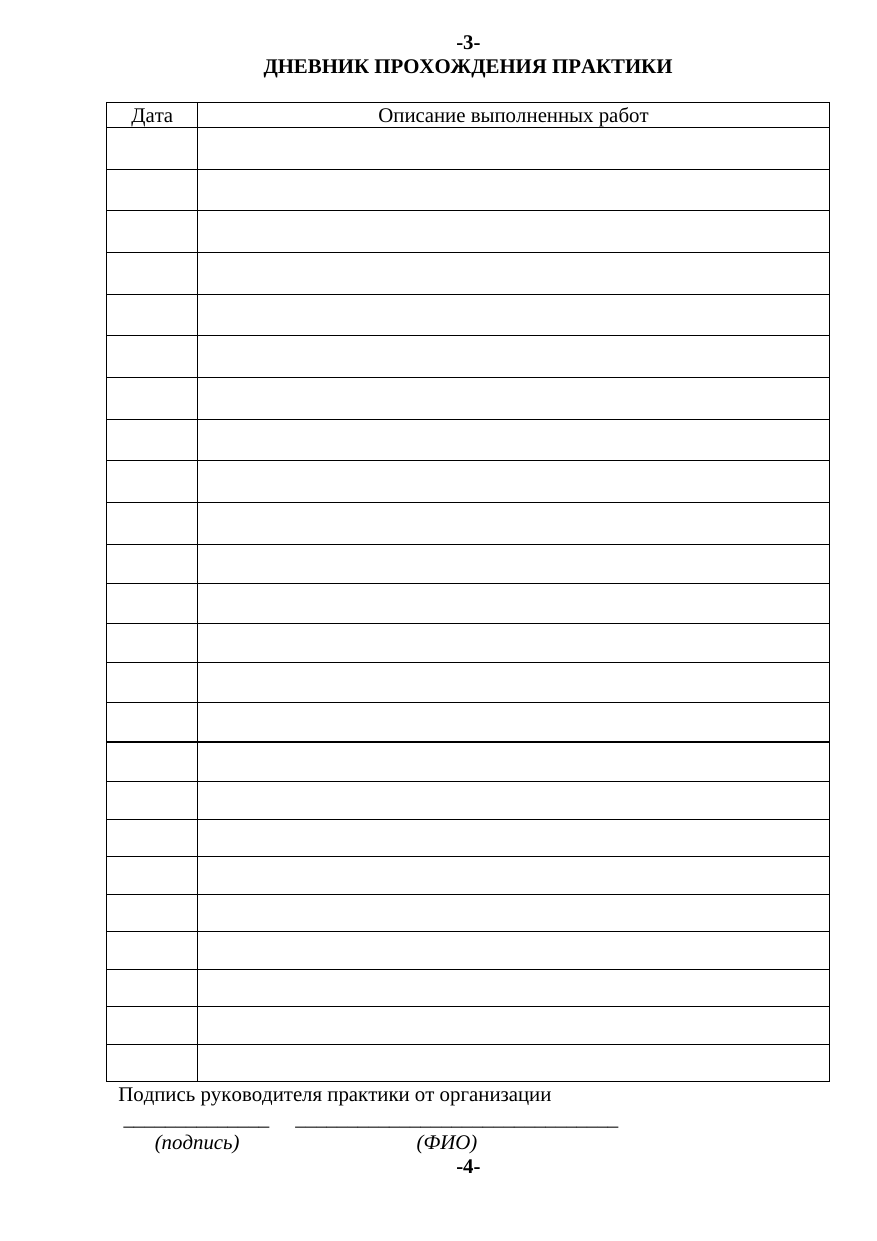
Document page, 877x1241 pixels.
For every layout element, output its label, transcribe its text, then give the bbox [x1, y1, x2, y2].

table_cell [107, 970, 197, 1006]
table_cell [198, 663, 829, 702]
table_cell [198, 895, 829, 931]
table_cell [198, 461, 829, 502]
table_cell [198, 128, 829, 168]
table_cell [107, 336, 197, 377]
table_cell [107, 253, 197, 293]
table_cell [107, 624, 197, 662]
table_cell [107, 503, 197, 543]
table_cell [107, 820, 197, 856]
table_cell [107, 211, 197, 252]
table_cell [198, 420, 829, 460]
table_cell [107, 895, 197, 931]
table_header Описание выполненных работ [198, 103, 829, 127]
table_cell [107, 170, 197, 210]
table_cell [198, 503, 829, 543]
text ДНЕВНИК ПРОХОЖДЕНИЯ ПРАКТИКИ [118, 54, 818, 78]
table_cell [107, 295, 197, 335]
table_header Дата [107, 103, 197, 127]
text (подпись) (ФИО) [118, 1130, 818, 1154]
table_cell [107, 1045, 197, 1081]
table_cell [198, 295, 829, 335]
table_cell [198, 378, 829, 418]
table_cell [107, 703, 197, 741]
table_cell [107, 545, 197, 583]
table_cell [107, 663, 197, 702]
table_cell [198, 545, 829, 583]
text -4- [118, 1154, 818, 1178]
table_cell [198, 1007, 829, 1043]
table_cell [107, 420, 197, 460]
table_cell [107, 378, 197, 418]
table_cell [198, 253, 829, 293]
table_cell [198, 624, 829, 662]
table_cell [198, 820, 829, 856]
table_cell [107, 782, 197, 818]
table_cell [107, 584, 197, 623]
table_cell [198, 584, 829, 623]
table_cell [107, 461, 197, 502]
table_cell [107, 857, 197, 893]
table_cell [107, 743, 197, 781]
table_cell [107, 128, 197, 168]
table_cell [198, 1045, 829, 1081]
table_cell [107, 1007, 197, 1043]
table_cell [198, 970, 829, 1006]
table_cell [198, 703, 829, 741]
table_cell [107, 932, 197, 968]
table_cell [198, 170, 829, 210]
text ______________ _______________________________ [118, 1106, 818, 1130]
table_cell [198, 782, 829, 818]
table_cell [198, 857, 829, 893]
table_cell [198, 336, 829, 377]
table_cell [198, 211, 829, 252]
table_cell [198, 743, 829, 781]
text Подпись руководителя практики от организации [118, 1082, 818, 1106]
table_cell [198, 932, 829, 968]
text -3- [118, 29, 818, 54]
